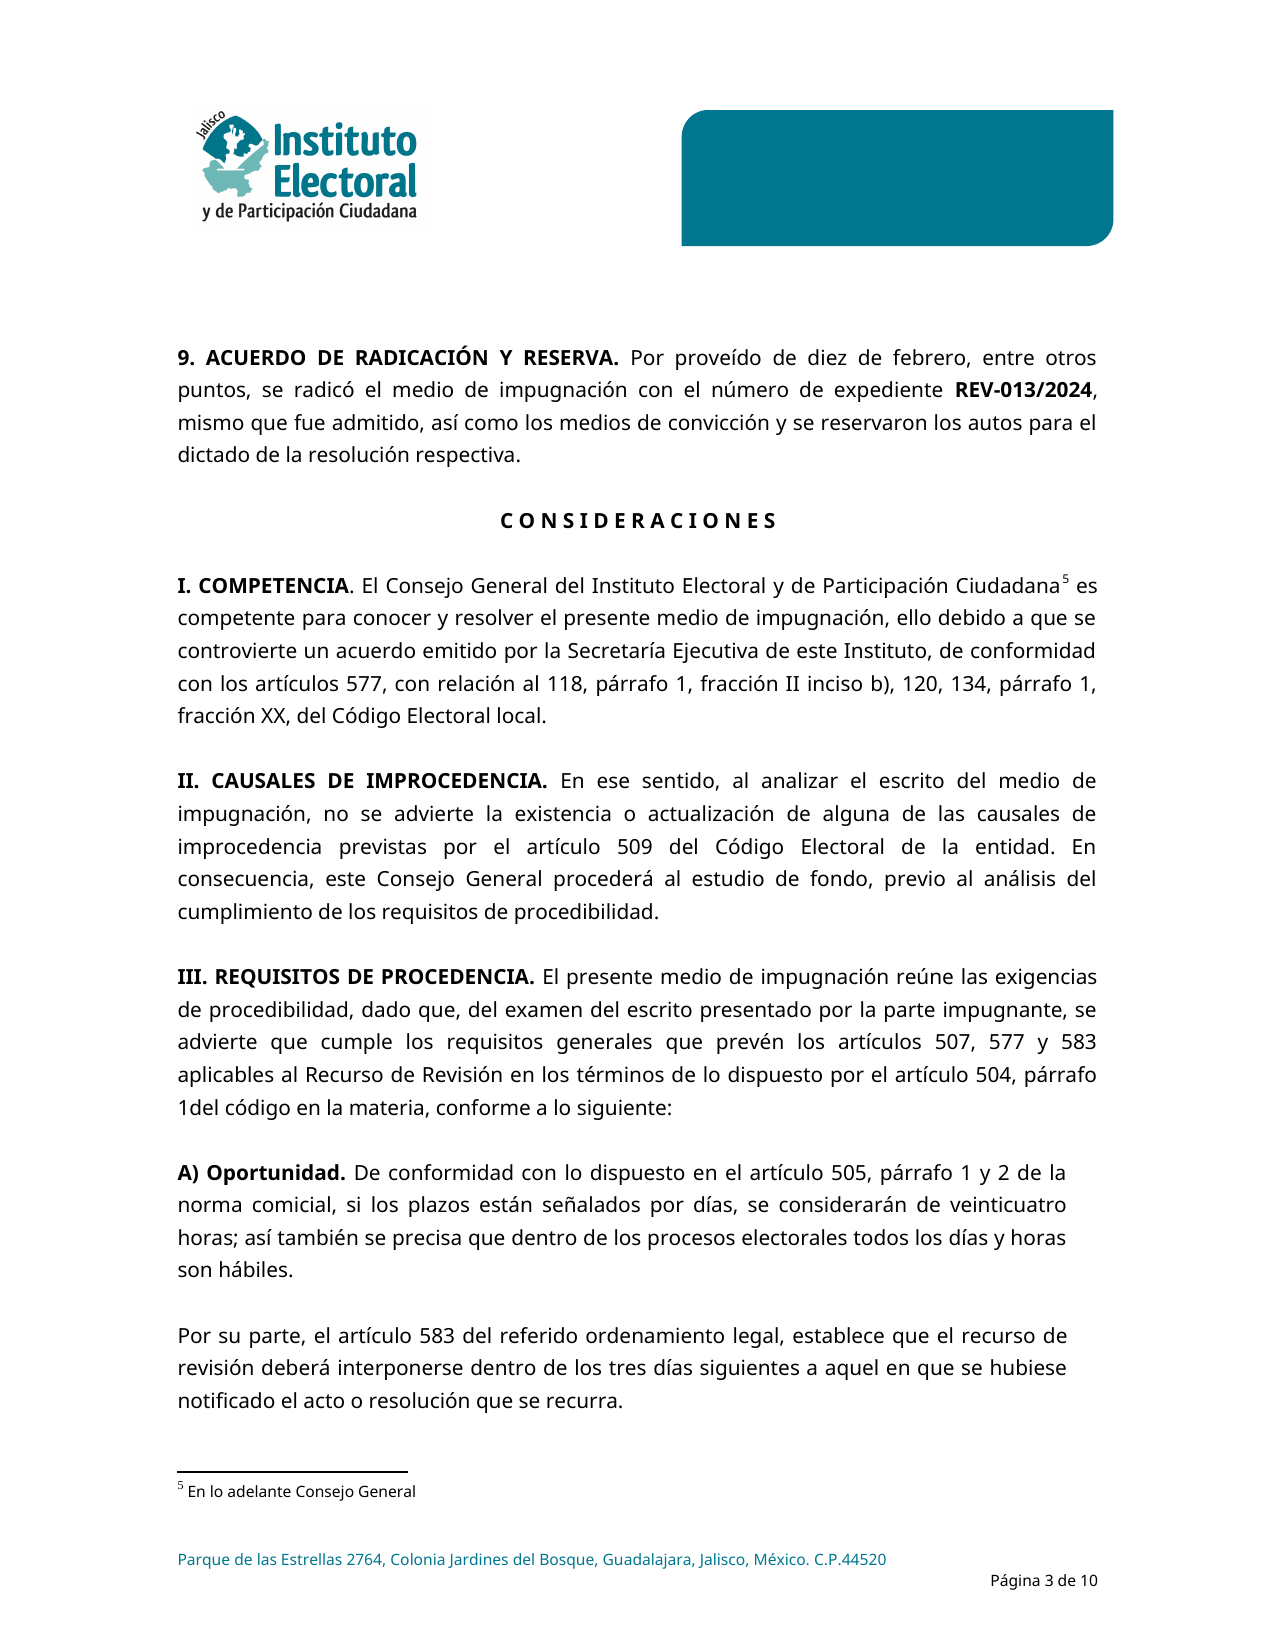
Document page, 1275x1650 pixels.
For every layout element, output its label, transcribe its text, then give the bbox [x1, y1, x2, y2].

text III. REQUISITOS DE PROCEDENCIA. El presente medio de impugnación reúne las exigencias de procedibilidad, dado que, del examen del escrito presentado por la parte impugnante, se advierte que cumple los requisitos generales que prevén los artículos 507, 577 y 583 aplicables al Recurso de Revisión en los términos de lo dispuesto por el artículo 504, párrafo 1del código en la materia, conforme a lo siguiente: [177, 962, 1098, 1121]
text Por su parte, el artículo 583 del referido ordenamiento legal, establece que el recurso de revisión deberá interponerse dentro de los tres días siguientes a aquel en que se hubiese notificado el acto o resolución que se recurra. [177, 1321, 1068, 1414]
text A) Oportunidad. De conformidad con lo dispuesto en el artículo 505, párrafo 1 y 2 de la norma comicial, si los plazos están señalados por días, se considerarán de veinticuatro horas; así también se precisa que dentro de los procesos electorales todos los días y horas son hábiles. [177, 1158, 1068, 1284]
text I. COMPETENCIA. El Consejo General del Instituto Electoral y de Participación Ciudadana es competente para conocer y resolver el presente medio de impugnación, ello debido a que se controvierte un acuerdo emitido por la Secretaría Ejecutiva de este Instituto, de conformidad con los artículos 577, con relación al 118, párrafo 1, fracción II inciso b), 120, 134, párrafo 1, fracción XX, del Código Electoral local. [177, 571, 1098, 730]
text II. CAUSALES DE IMPROCEDENCIA. En ese sentido, al analizar el escrito del medio de impugnación, no se advierte la existencia o actualización de alguna de las causales de improcedencia previstas por el artículo 509 del Código Electoral de la entidad. En consecuencia, este Consejo General procederá al estudio de fondo, previo al análisis del cumplimiento de los requisitos de procedibilidad. [177, 767, 1098, 925]
picture [188, 102, 434, 234]
text C O N S I D E R A C I O N E S [177, 506, 1098, 534]
text 9. ACUERDO DE RADICACIÓN Y RESERVA. Por proveído de diez de febrero, entre otros puntos, se radicó el medio de impugnación con el número de expediente REV-013/2024, mismo que fue admitido, así como los medios de convicción y se reservaron los autos para el dictado de la resolución respectiva. [177, 343, 1098, 469]
